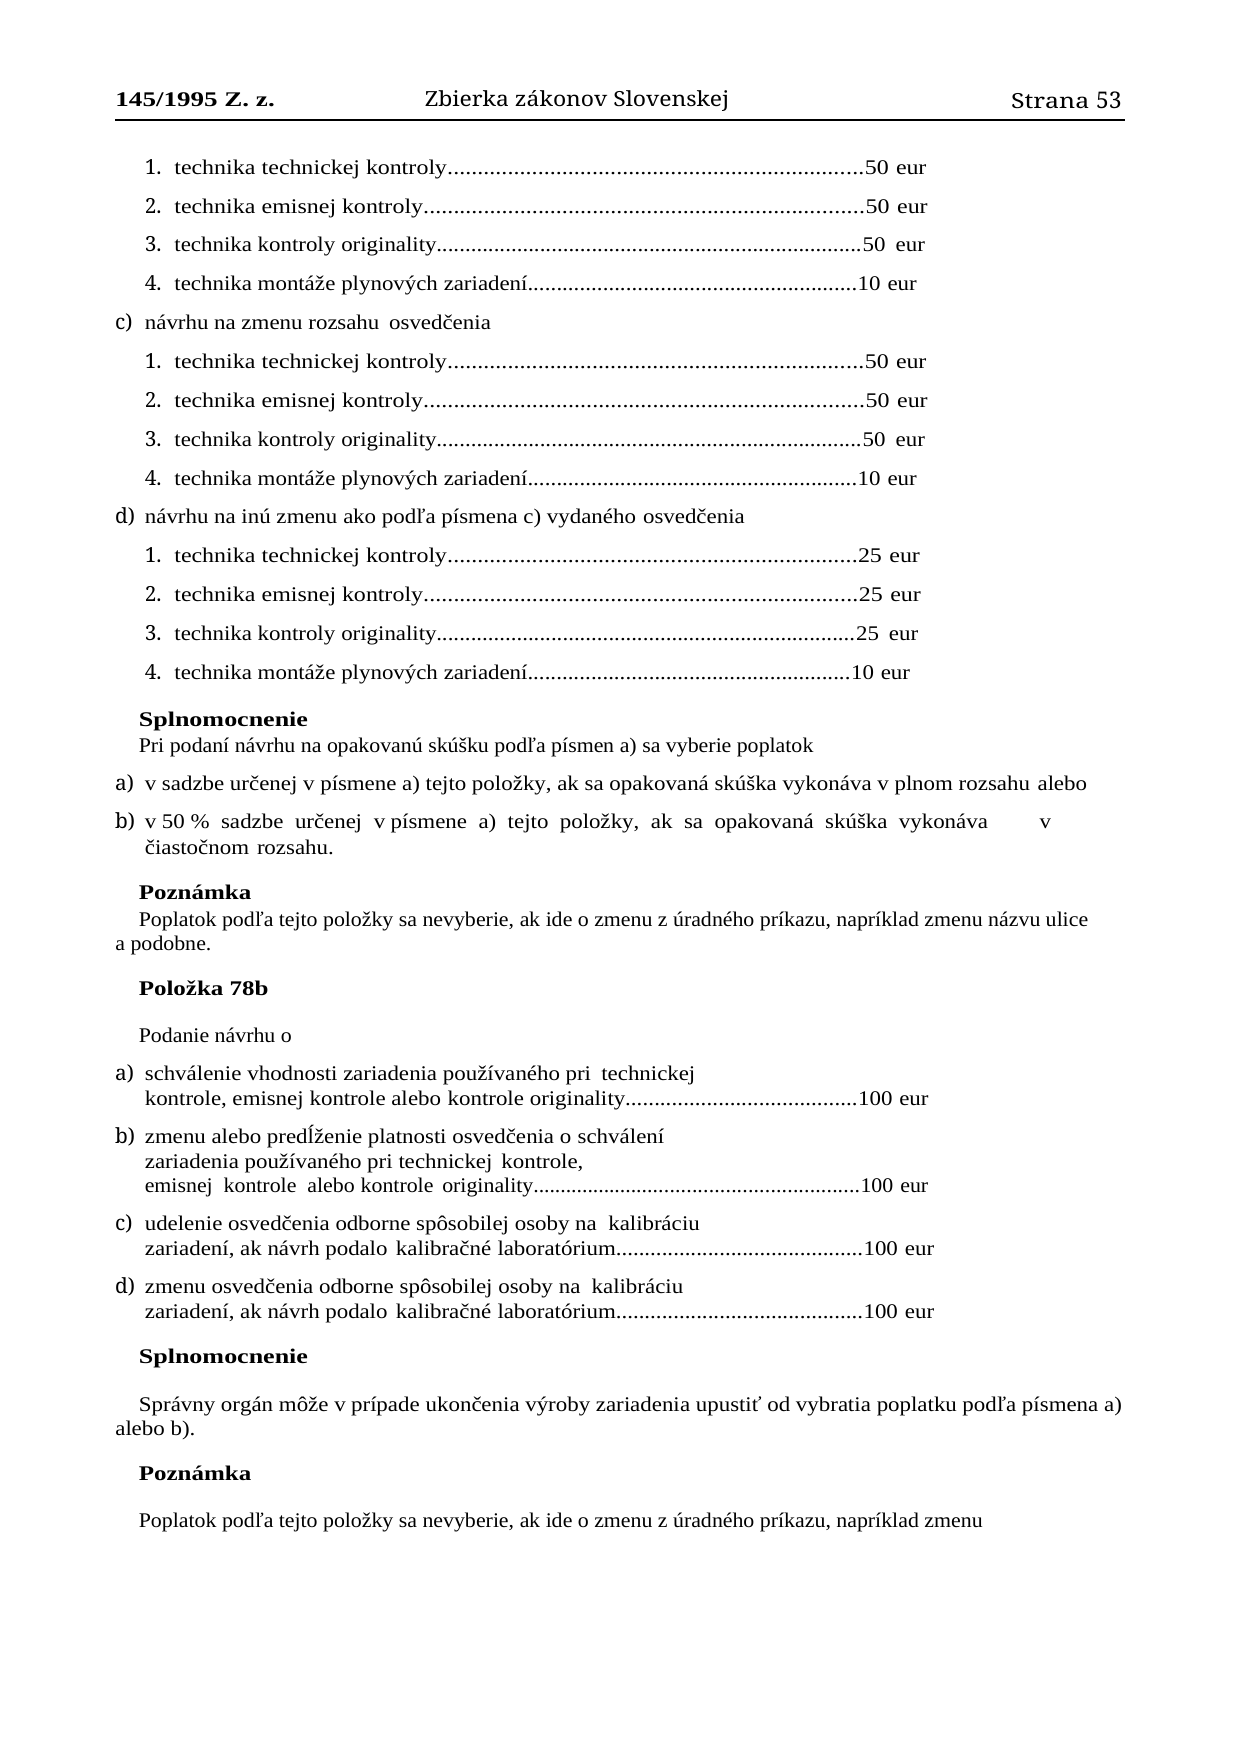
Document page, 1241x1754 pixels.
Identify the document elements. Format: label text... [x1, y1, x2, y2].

list technika emisnej kontroly 50 eur [144, 191, 1138, 219]
text Splnomocnenie [139, 707, 1138, 731]
list návrhu na zmenu rozsahu osvedčenia [115, 307, 1138, 336]
list technika emisnej kontroly 25 eur [144, 579, 1138, 608]
text Podanie návrhu o [139, 1023, 1138, 1047]
text zariadení, ak návrh podalo kalibračné laboratórium 100 eur [144, 1236, 1138, 1260]
list technika technickej kontroly 50 eur [144, 346, 1138, 375]
list technika montáže plynových zariadení 10 eur [144, 463, 1138, 491]
text emisnej kontrole alebo kontrole originality 100 eur [144, 1173, 1138, 1197]
list v 50 % sadzbe určenej v písmene a) tejto položky, ak sa opakovaná skúška vykonáva v čiastočnom rozsahu. [115, 807, 1125, 859]
text Položka 78b [139, 976, 1138, 1000]
text kontrole, emisnej kontrole alebo kontrole originality 100 eur [144, 1086, 1138, 1110]
list technika kontroly originality 25 eur [144, 618, 1138, 647]
list návrhu na inú zmenu ako podľa písmena c) vydaného osvedčenia [115, 502, 1138, 530]
text Správny orgán môže v prípade ukončenia výroby zariadenia upustiť od vybratia poplatku podľa písmena a) alebo b). [115, 1392, 1138, 1440]
list schválenie vhodnosti zariadenia používaného pri technickej [115, 1058, 1138, 1086]
text Pri podaní návrhu na opakovanú skúšku podľa písmen a) sa vyberie poplatok [139, 733, 1138, 757]
list technika kontroly originality 50 eur [144, 424, 1138, 452]
list technika montáže plynových zariadení 10 eur [144, 657, 1138, 686]
text Poplatok podľa tejto položky sa nevyberie, ak ide o zmenu z úradného príkazu, napríklad zmenu [139, 1508, 1138, 1532]
list technika technickej kontroly 25 eur [144, 541, 1138, 569]
text Poznámka [139, 1461, 1138, 1485]
text Splnomocnenie [139, 1344, 1138, 1368]
text Poznámka [139, 880, 1138, 904]
list zmenu osvedčenia odborne spôsobilej osoby na kalibráciu [115, 1271, 1138, 1299]
list technika emisnej kontroly 50 eur [144, 385, 1138, 413]
text Poplatok podľa tejto položky sa nevyberie, ak ide o zmenu z úradného príkazu, napríklad zmenu názvu ulice a podobne. [115, 907, 1101, 955]
list technika montáže plynových zariadení 10 eur [144, 268, 1138, 297]
list udelenie osvedčenia odborne spôsobilej osoby na kalibráciu [115, 1208, 1138, 1236]
list zmenu alebo predĺženie platnosti osvedčenia o schválení zariadenia používaného pri technickej kontrole, [115, 1121, 719, 1173]
text zariadení, ak návrh podalo kalibračné laboratórium 100 eur [144, 1299, 1138, 1323]
list v sadzbe určenej v písmene a) tejto položky, ak sa opakovaná skúška vykonáva v plnom rozsahu alebo [115, 768, 1125, 796]
list technika kontroly originality 50 eur [144, 229, 1138, 258]
list technika technickej kontroly 50 eur [144, 152, 1138, 180]
